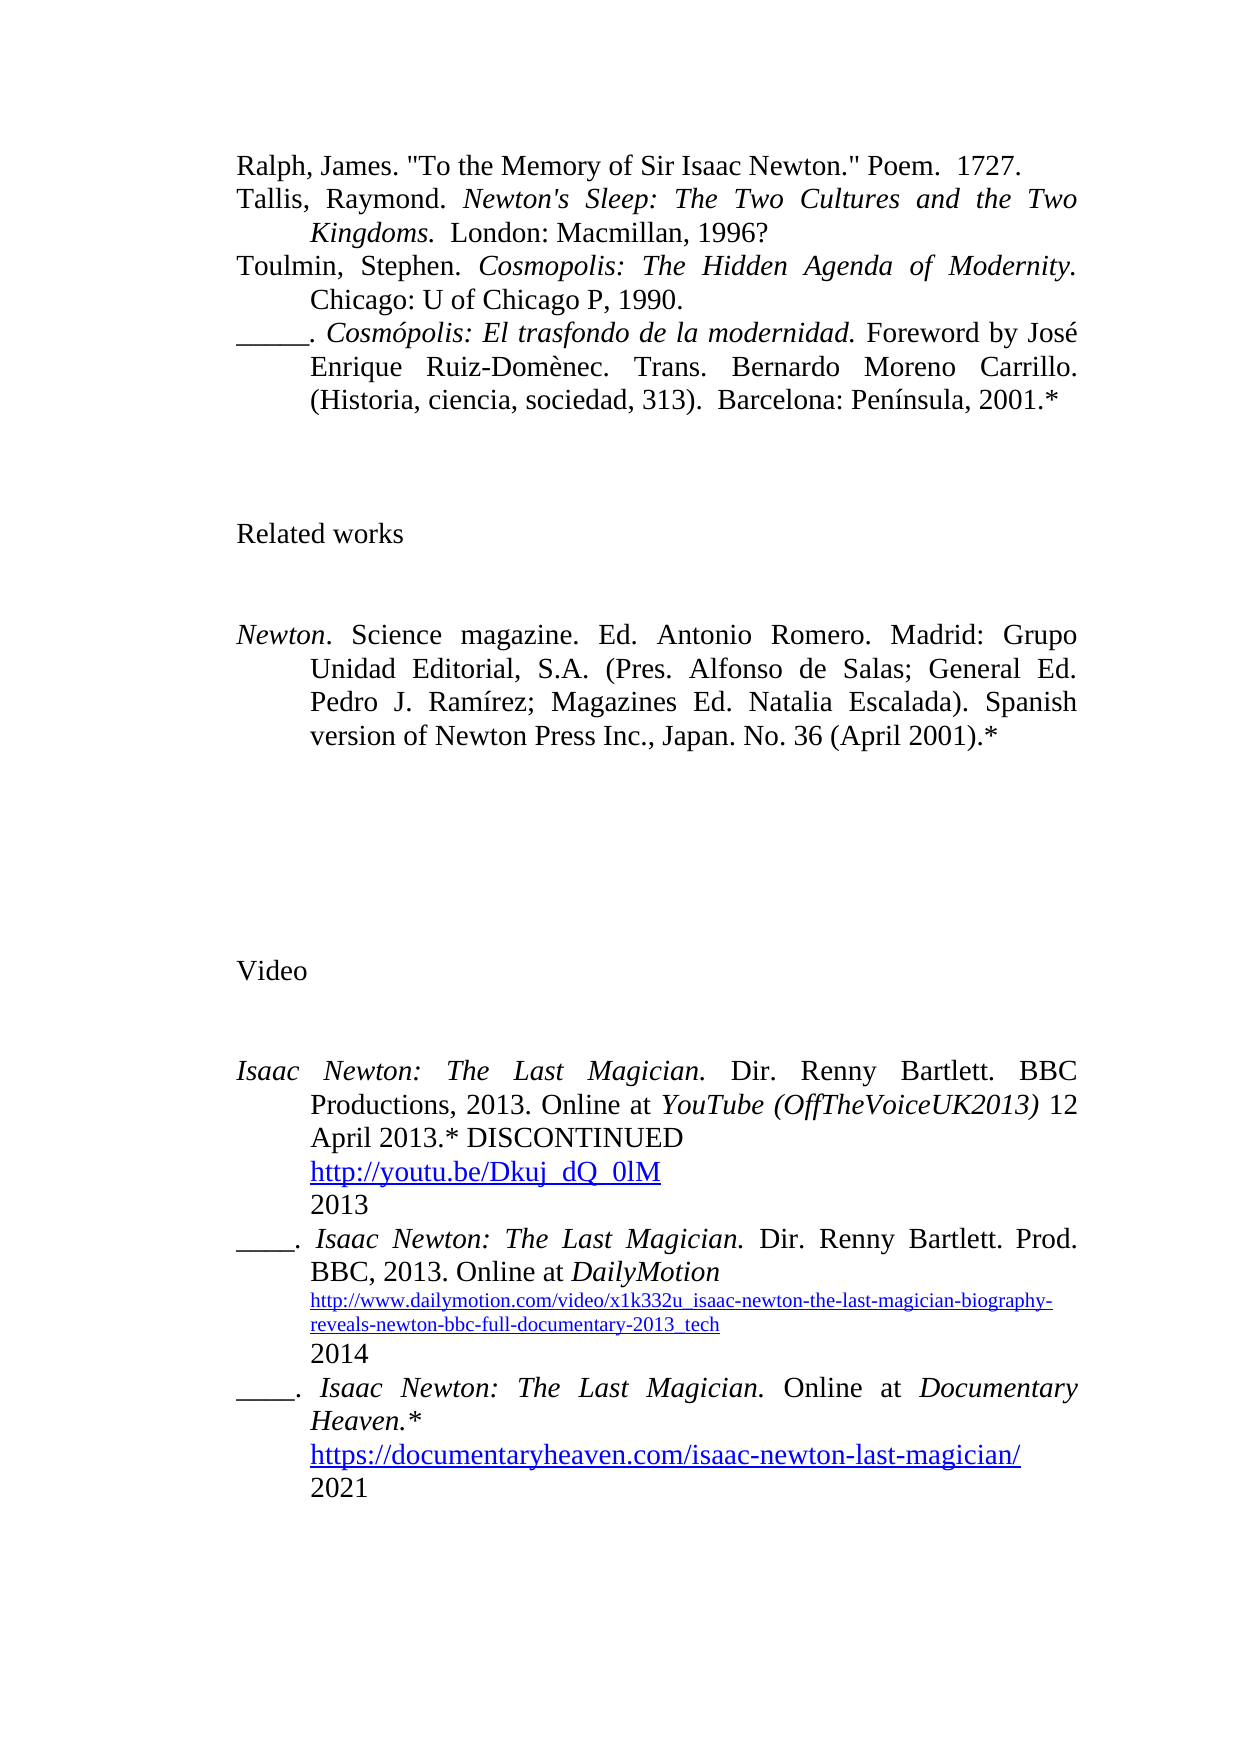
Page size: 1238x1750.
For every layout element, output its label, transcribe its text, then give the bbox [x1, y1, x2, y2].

text Video [236, 953, 1078, 986]
text 2021 [236, 1470, 1078, 1504]
text Ralph, James. "To the Memory of Sir Isaac Newton." Poem. 1727. [236, 148, 1078, 181]
text 2013 [236, 1187, 1078, 1221]
text http://youtu.be/Dkuj_dQ_0lM [236, 1154, 1078, 1187]
text Tallis, Raymond. Newton's Sleep: The Two Cultures and the Two Kingdoms. London: Macmillan, 1996? [236, 181, 1078, 248]
text http://www.dailymotion.com/video/x1k332u_isaac-newton-the-last-magician-biography-reveals-newton-bbc-full-documentary-2013_tech [236, 1288, 1078, 1336]
text ____. Isaac Newton: The Last Magician. Dir. Renny Bartlett. Prod. BBC, 2013. Online at DailyMotion [236, 1221, 1078, 1288]
text Related works [236, 517, 1078, 550]
text _____. Cosmópolis: El trasfondo de la modernidad. Foreword by José Enrique Ruiz-Domènec. Trans. Bernardo Moreno Carrillo. (Historia, ciencia, sociedad, 313). Barcelona: Península, 2001.* [236, 315, 1078, 416]
text ____. Isaac Newton: The Last Magician. Online at Documentary Heaven.* [236, 1370, 1078, 1437]
text Newton. Science magazine. Ed. Antonio Romero. Madrid: Grupo Unidad Editorial, S.A. (Pres. Alfonso de Salas; General Ed. Pedro J. Ramírez; Magazines Ed. Natalia Escalada). Spanish version of Newton Press Inc., Japan. No. 36 (April 2001).* [236, 617, 1078, 751]
text Isaac Newton: The Last Magician. Dir. Renny Bartlett. BBC Productions, 2013. Online at YouTube (OffTheVoiceUK2013) 12 April 2013.* DISCONTINUED [236, 1053, 1078, 1154]
text Toulmin, Stephen. Cosmopolis: The Hidden Agenda of Modernity. Chicago: U of Chicago P, 1990. [236, 248, 1078, 315]
text 2014 [236, 1336, 1078, 1370]
text https://documentaryheaven.com/isaac-newton-last-magician/ [236, 1437, 1078, 1470]
